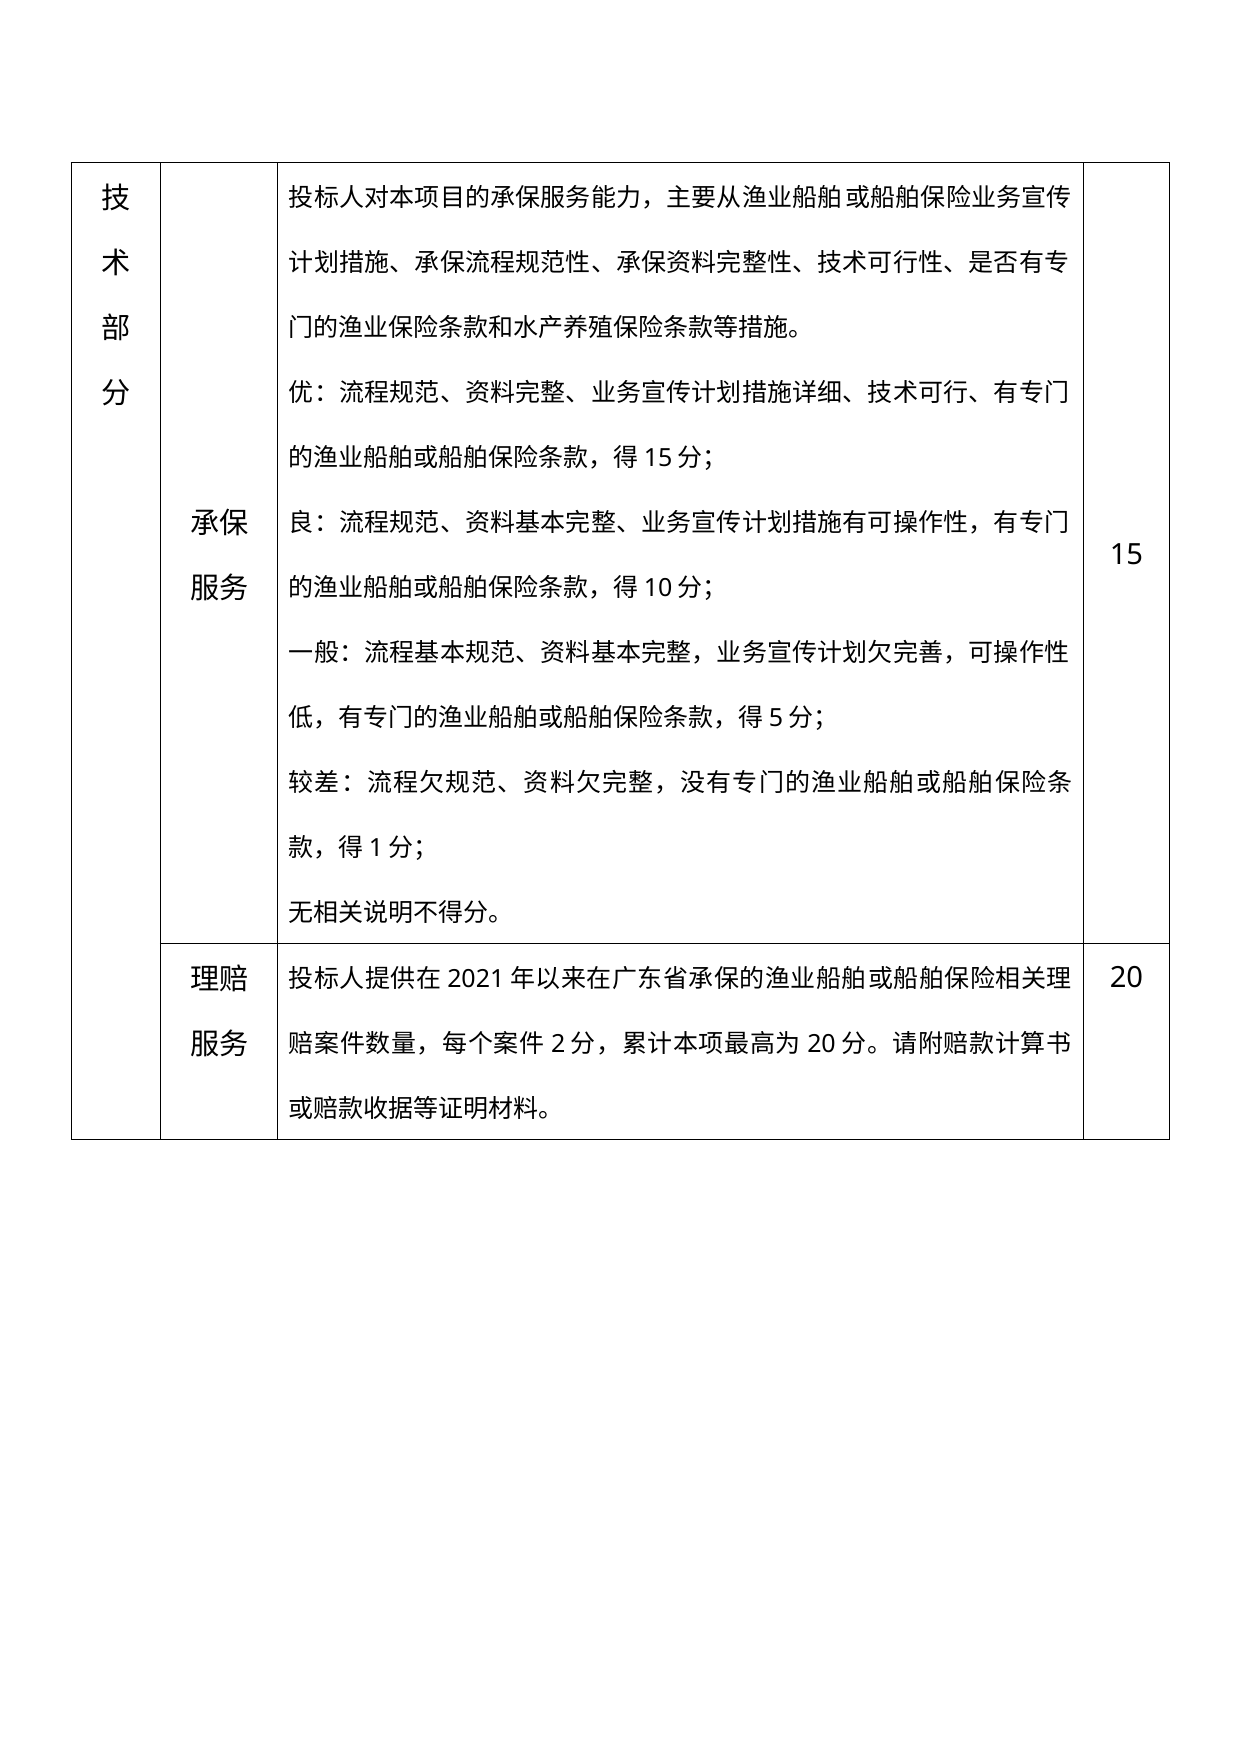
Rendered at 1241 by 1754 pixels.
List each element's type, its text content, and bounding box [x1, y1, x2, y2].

table_cell 20 [1084, 944, 1169, 1139]
table_cell 投标人对本项目的承保服务能力，主要从渔业船舶或船舶保险业务宣传计划措施、承保流程规范性、承保资料完整性、技术可行性、是否有专门的渔业保险条款和水产养殖保险条款等措施。 优：流程规范、资料完整、业务宣传计划措施详细、技术可行、有专门的渔业船舶或船舶保险条款，得15分； 良：流程规范、资料基本完整、业务宣传计划措施有可操作性，有专门的渔业船舶或船舶保险条款，得10分； 一般：流程基本规范、资料基本完整，业务宣传计划欠完善，可操作性低，有专门的渔业船舶或船舶保险条款，得5分； 较差：流程欠规范、资料欠完整，没有专门的渔业船舶或船舶保险条款，得1分； 无相关说明不得分。 [278, 163, 1083, 943]
table_cell 投标人提供在2021年以来在广东省承保的渔业船舶或船舶保险相关理赔案件数量，每个案件2分，累计本项最高为20分。请附赔款计算书或赔款收据等证明材料。 [278, 944, 1083, 1139]
table_cell 理赔 服务 [161, 944, 277, 1139]
table_cell 15 [1084, 163, 1169, 943]
table_cell 承保 服务 [161, 163, 277, 943]
table_cell 技 术 部 分 [72, 163, 160, 1139]
